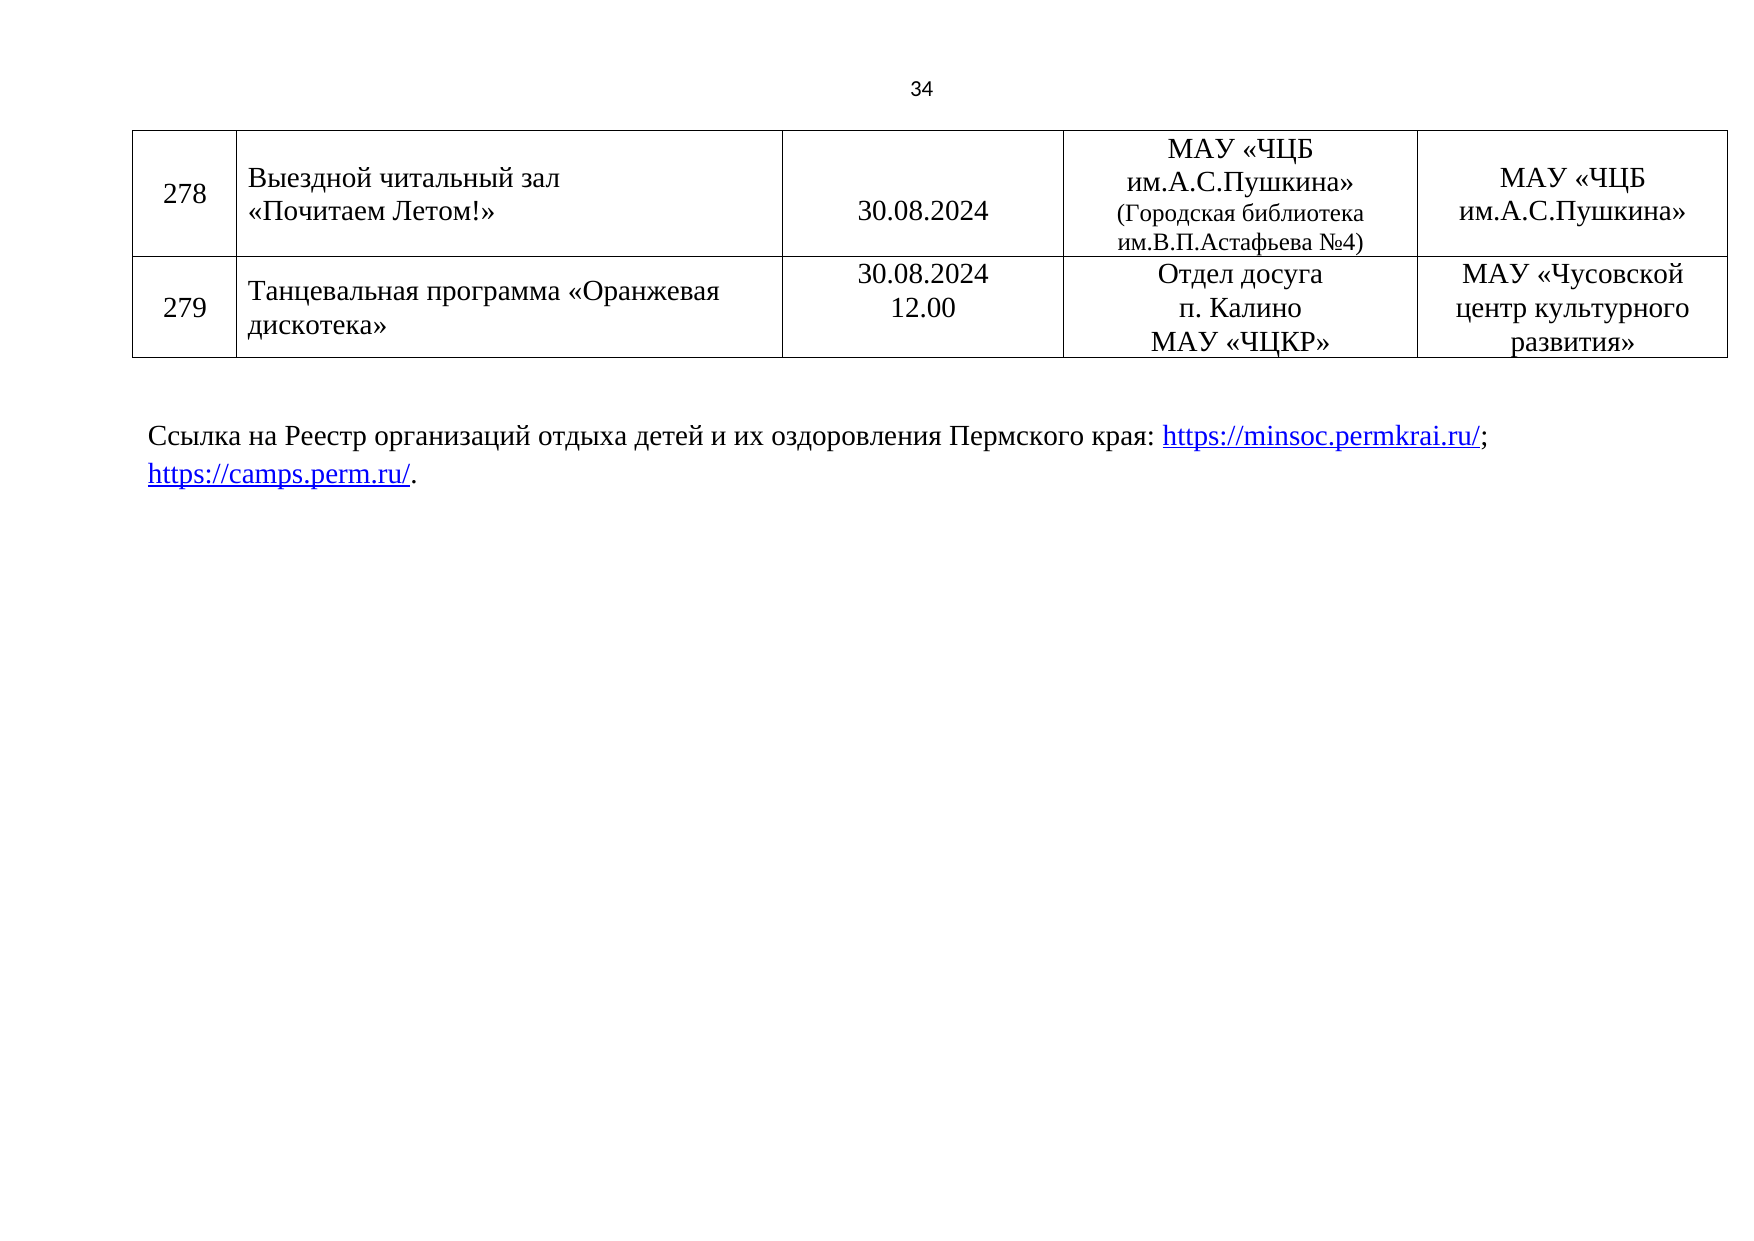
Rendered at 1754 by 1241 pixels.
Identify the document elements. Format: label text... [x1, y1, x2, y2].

table_cell МАУ «Чусовской центр культурного развития» [1418, 257, 1727, 357]
table_cell 30.08.2024 12.00 [783, 257, 1063, 357]
text Ссылка на Реестр организаций отдыха детей и их оздоровления Пермского края: https://minsoc.permkrai.ru/; https://camps.perm.ru/. [148, 418, 1695, 490]
table_cell МАУ «ЧЦБ им.А.С.Пушкина» (Городская библиотека им.В.П.Астафьева №4) [1064, 131, 1417, 256]
table_cell Танцевальная программа «Оранжевая дискотека» [237, 257, 782, 357]
table_cell 279 [133, 257, 236, 357]
table_cell 278 [133, 131, 236, 256]
table_cell Отдел досуга п. Калино МАУ «ЧЦКР» [1064, 257, 1417, 357]
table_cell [1418, 131, 1727, 256]
table_cell Выездной читальный зал «Почитаем Летом!» [237, 131, 782, 256]
table_cell 30.08.2024 [783, 131, 1063, 256]
